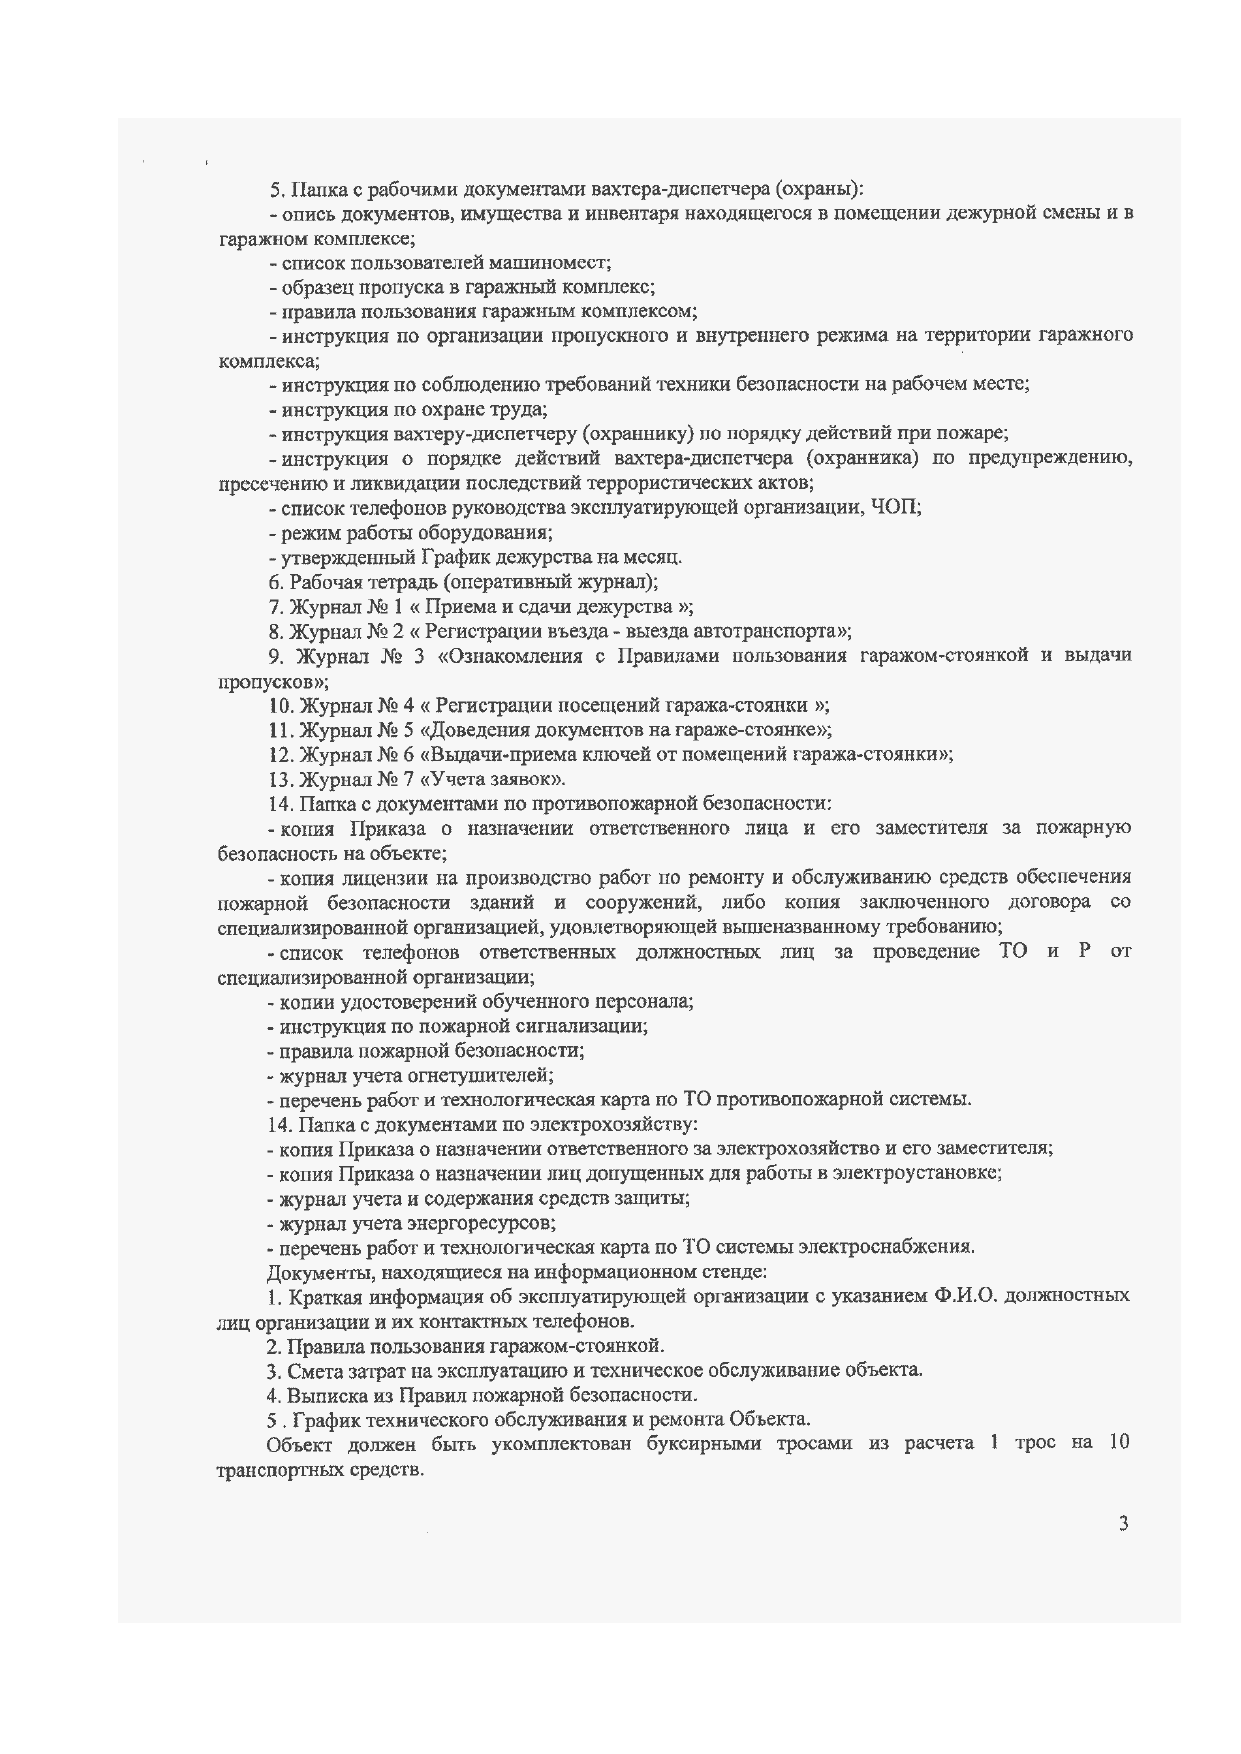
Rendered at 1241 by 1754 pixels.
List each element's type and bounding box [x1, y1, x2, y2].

picture [118, 118, 1182, 1623]
